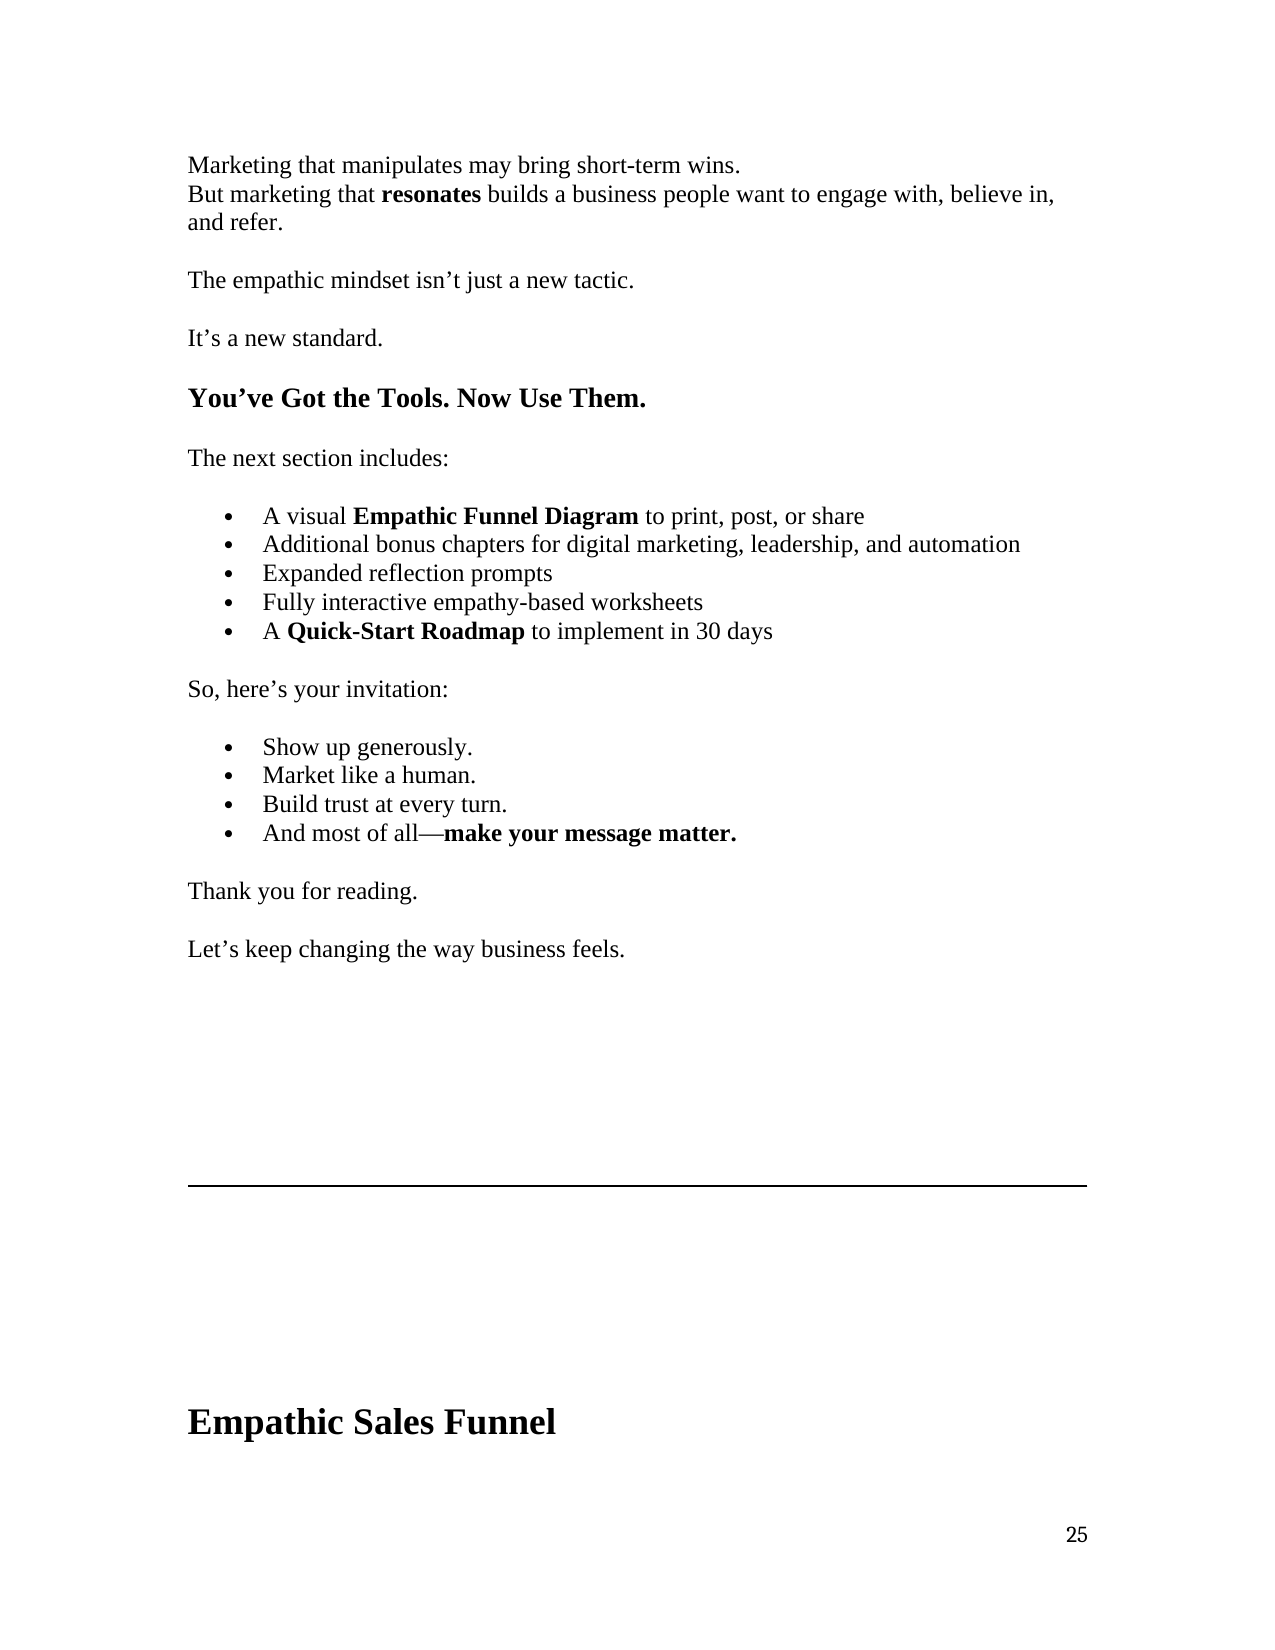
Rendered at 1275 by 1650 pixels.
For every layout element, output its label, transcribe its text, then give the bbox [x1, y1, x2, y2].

text Thank you for reading. [187, 876, 1087, 904]
list Build trust at every turn. [225, 789, 1087, 818]
text The next section includes: [187, 443, 1087, 472]
text It’s a new standard. [187, 323, 1087, 352]
list A Quick-Start Roadmap to implement in 30 days [225, 616, 1087, 644]
text So, here’s your invitation: [187, 674, 1087, 702]
list Fully interactive empathy-based worksheets [225, 587, 1087, 616]
list Show up generously. [225, 732, 1087, 760]
text You’ve Got the Tools. Now Use Them. [187, 381, 1087, 414]
text Empathic Sales Funnel [187, 1399, 1087, 1442]
text Let’s keep changing the way business feels. [187, 934, 1087, 962]
list Market like a human. [225, 760, 1087, 789]
list Additional bonus chapters for digital marketing, leadership, and automation [225, 529, 1087, 558]
list A visual Empathic Funnel Diagram to print, post, or share [225, 501, 1087, 529]
text The empathic mindset isn’t just a new tactic. [187, 265, 1087, 294]
text Marketing that manipulates may bring short-term wins. But marketing that resonates builds a business people want to engage with, believe in, and refer. [187, 150, 1087, 236]
list Expanded reflection prompts [225, 558, 1087, 587]
list And most of all—make your message matter. [225, 818, 1087, 847]
